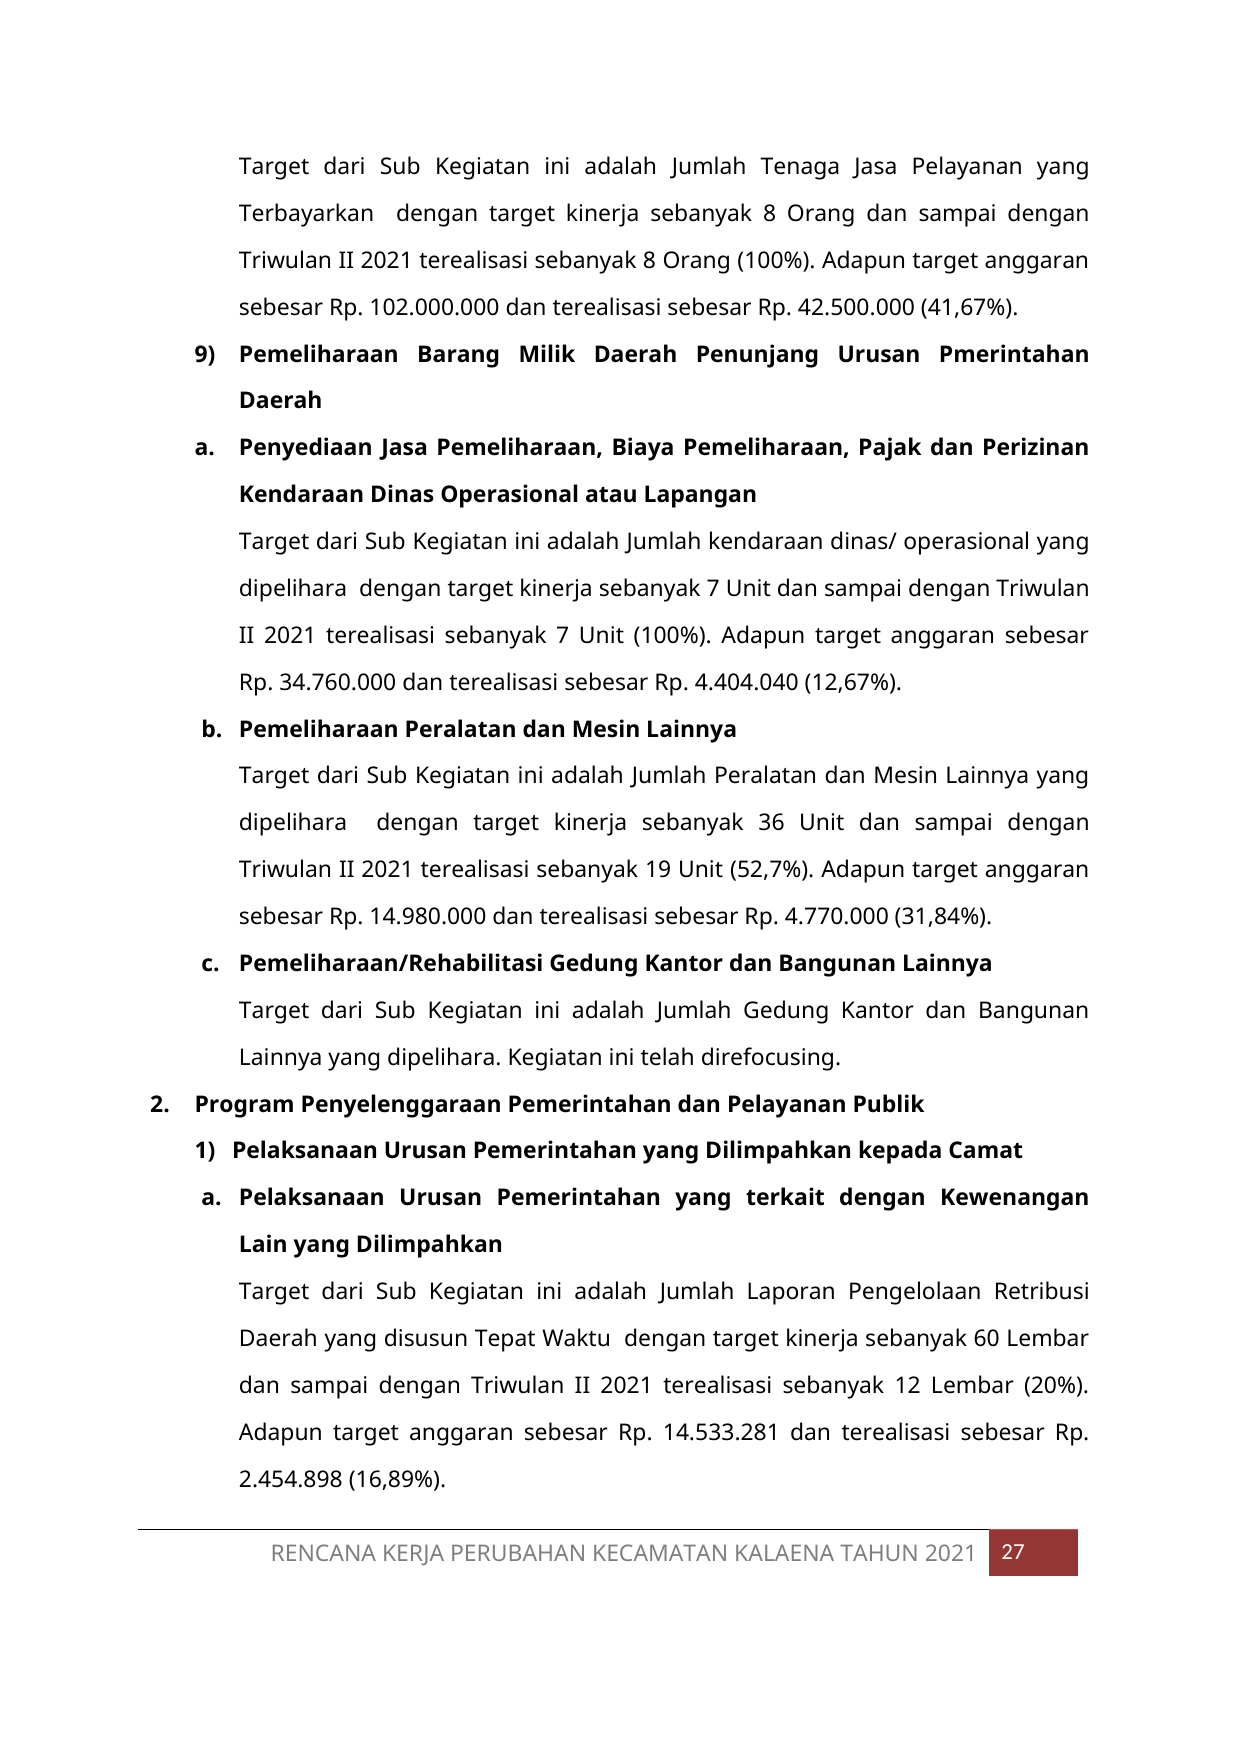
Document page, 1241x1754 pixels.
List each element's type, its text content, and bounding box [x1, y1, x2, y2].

list Pemeliharaan/Rehabilitasi Gedung Kantor dan Bangunan Lainnya [201, 947, 1090, 978]
list Pelaksanaan Urusan Pemerintahan yang Dilimpahkan kepada Camat [194, 1134, 1090, 1166]
list Target dari Sub Kegiatan ini adalah Jumlah Tenaga Jasa Pelayanan yang Terbayarkan dengan target kinerja sebanyak 8 Orang dan sampai dengan Triwulan II 2021 terealisasi sebanyak 8 Orang (100%). Adapun target anggaran sebesar Rp. 102.000.000 dan terealisasi sebesar Rp. 42.500.000 (41,67%). [239, 150, 1090, 322]
list Program Penyelenggaraan Pemerintahan dan Pelayanan Publik [150, 1087, 1090, 1119]
text Target dari Sub Kegiatan ini adalah Jumlah Peralatan dan Mesin Lainnya yang dipelihara dengan target kinerja sebanyak 36 Unit dan sampai dengan Triwulan II 2021 terealisasi sebanyak 19 Unit (52,7%). Adapun target anggaran sebesar Rp. 14.980.000 dan terealisasi sebesar Rp. 4.770.000 (31,84%). [239, 759, 1090, 931]
list Target dari Sub Kegiatan ini adalah Jumlah kendaraan dinas/ operasional yang dipelihara dengan target kinerja sebanyak 7 Unit dan sampai dengan Triwulan II 2021 terealisasi sebanyak 7 Unit (100%). Adapun target anggaran sebesar Rp. 34.760.000 dan terealisasi sebesar Rp. 4.404.040 (12,67%). [239, 525, 1090, 697]
list Penyediaan Jasa Pemeliharaan, Biaya Pemeliharaan, Pajak dan Perizinan Kendaraan Dinas Operasional atau Lapangan [194, 431, 1090, 509]
list Target dari Sub Kegiatan ini adalah Jumlah Gedung Kantor dan Bangunan Lainnya yang dipelihara. Kegiatan ini telah direfocusing. [239, 994, 1090, 1072]
list Pelaksanaan Urusan Pemerintahan yang terkait dengan Kewenangan Lain yang Dilimpahkan [201, 1181, 1090, 1259]
list Pemeliharaan Peralatan dan Mesin Lainnya [201, 712, 1090, 744]
list Target dari Sub Kegiatan ini adalah Jumlah Laporan Pengelolaan Retribusi Daerah yang disusun Tepat Waktu dengan target kinerja sebanyak 60 Lembar dan sampai dengan Triwulan II 2021 terealisasi sebanyak 12 Lembar (20%). Adapun target anggaran sebesar Rp. 14.533.281 dan terealisasi sebesar Rp. 2.454.898 (16,89%). [239, 1275, 1090, 1494]
list Pemeliharaan Barang Milik Daerah Penunjang Urusan Pmerintahan Daerah [194, 337, 1090, 416]
